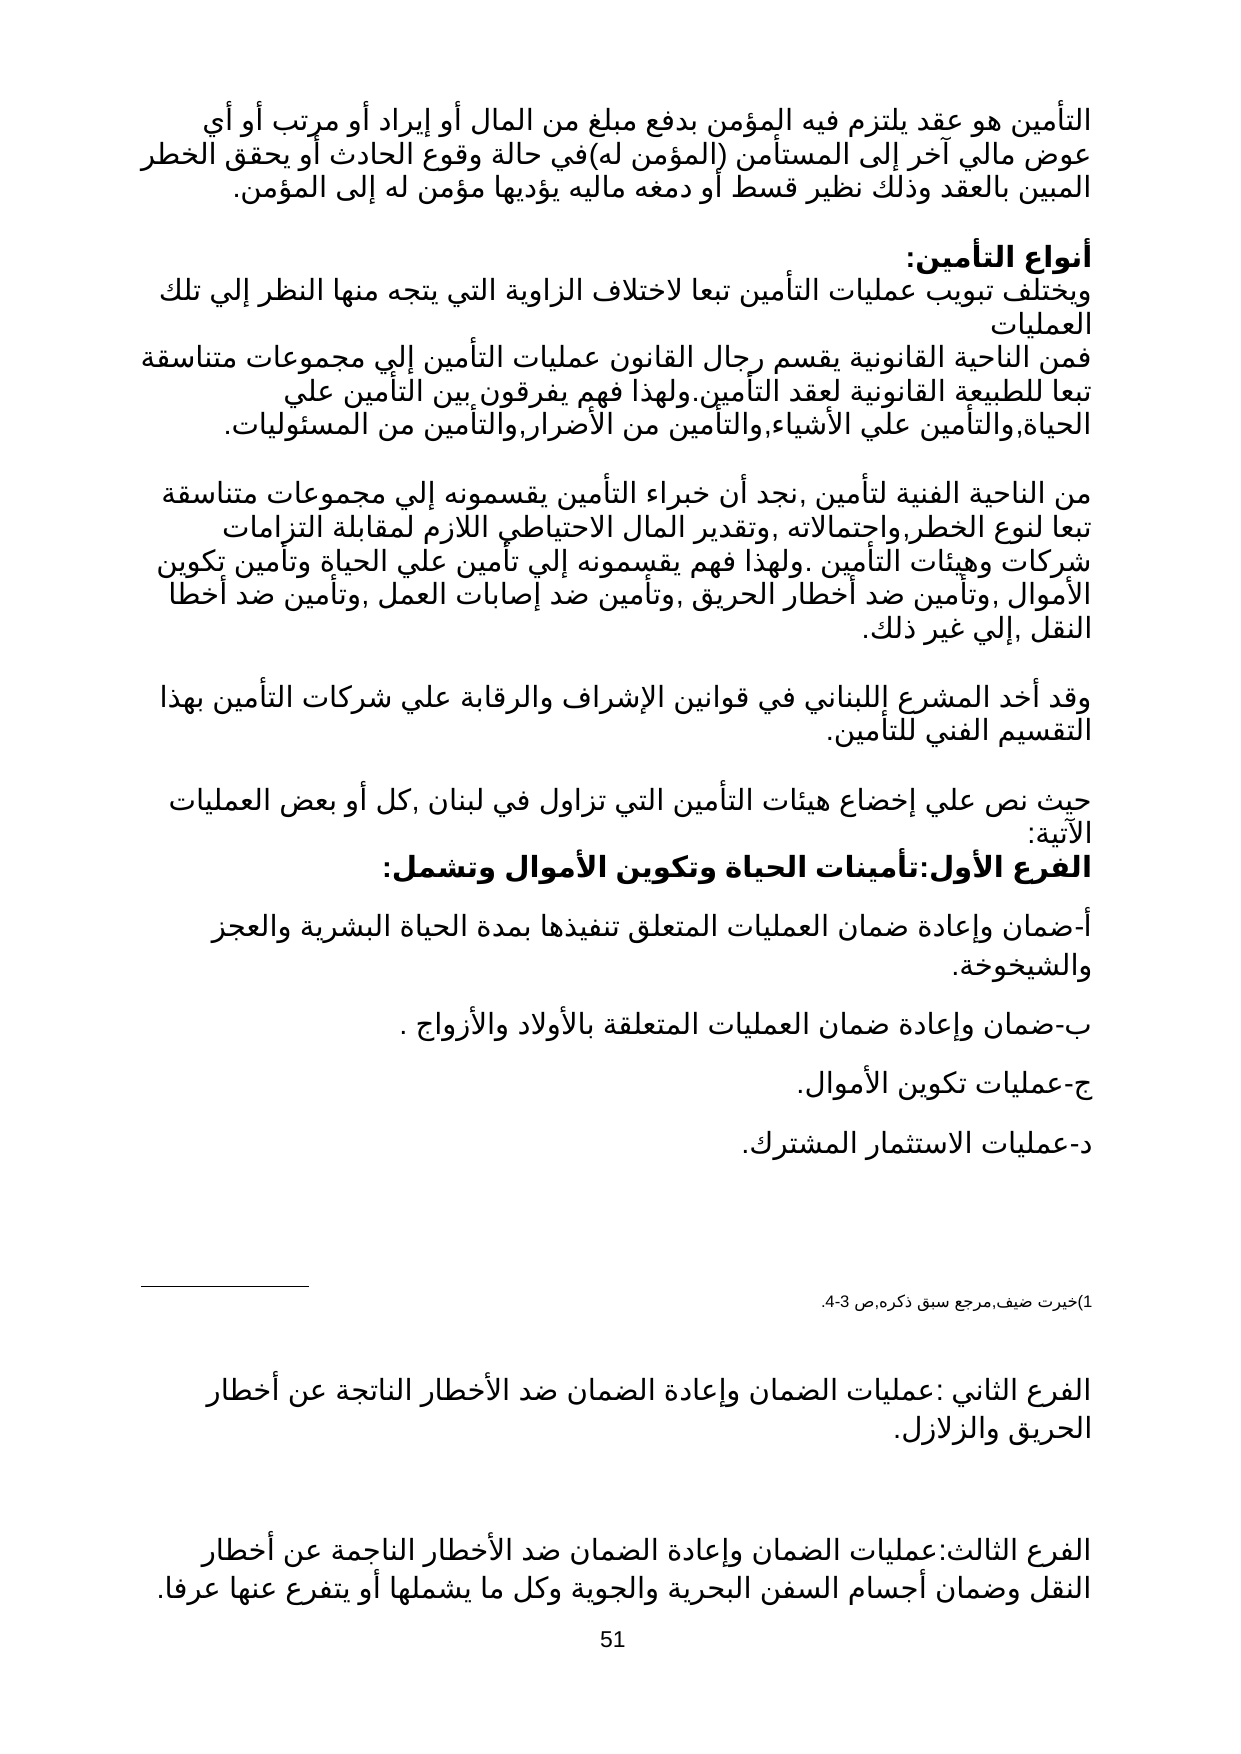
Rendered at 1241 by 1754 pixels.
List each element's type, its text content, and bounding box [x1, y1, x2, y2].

text التأمين هو عقد يلتزم فيه المؤمن بدفع مبلغ من المال أو إيراد أو مرتب أو أي عوض مالي آخر إلى المستأمن (المؤمن له)في حالة وقوع الحادث أو يحقق الخطر المبين بالعقد وذلك نظير قسط أو دمغه ماليه يؤديها مؤمن له إلى المؤمن. [133, 103, 1092, 204]
text الفرع الثاني :عمليات الضمان وإعادة الضمان ضد الأخطار الناتجة عن أخطار الحريق والزلازل. [133, 1373, 1092, 1445]
text ويختلف تبويب عمليات التأمين تبعا لاختلاف الزاوية التي يتجه منها النظر إلي تلك العمليات [133, 273, 1092, 340]
text الفرع الأول:تأمينات الحياة وتكوين الأموال وتشمل: [133, 850, 1092, 883]
text من الناحية الفنية لتأمين ,نجد أن خبراء التأمين يقسمونه إلي مجموعات متناسقة تبعا لنوع الخطر,واحتمالاته ,وتقدير المال الاحتياطي اللازم لمقابلة التزامات شركات وهيئات التأمين .ولهذا فهم يقسمونه إلي تأمين علي الحياة وتأمين تكوين الأموال ,وتأمين ضد أخطار الحريق ,وتأمين ضد إصابات العمل ,وتأمين ضد أخطا النقل ,إلي غير ذلك. [133, 477, 1092, 644]
text حيث نص علي إخضاع هيئات التأمين التي تزاول في لبنان ,كل أو بعض العمليات الآتية: [133, 783, 1092, 850]
text ج-عمليات تكوين الأموال. [133, 1066, 1092, 1100]
text أ-ضمان وإعادة ضمان العمليات المتعلق تنفيذها بمدة الحياة البشرية والعجز والشيخوخة. [133, 909, 1092, 981]
text فمن الناحية القانونية يقسم رجال القانون عمليات التأمين إلي مجموعات متناسقة تبعا للطبيعة القانونية لعقد التأمين.ولهذا فهم يفرقون بين التأمين علي الحياة,والتأمين علي الأشياء,والتأمين من الأضرار,والتأمين من المسئوليات. [133, 340, 1092, 441]
text وقد أخد المشرع اللبناني في قوانين الإشراف والرقابة علي شركات التأمين بهذا التقسيم الفني للتأمين. [133, 680, 1092, 747]
text أنواع التأمين: [133, 240, 1092, 273]
text الفرع الثالث:عمليات الضمان وإعادة الضمان ضد الأخطار الناجمة عن أخطار النقل وضمان أجسام السفن البحرية والجوية وكل ما يشملها أو يتفرع عنها عرفا. [133, 1533, 1092, 1605]
text 1)خيرت ضيف,مرجع سبق ذكره,ص 3-4. [133, 1292, 1092, 1311]
text ب-ضمان وإعادة ضمان العمليات المتعلقة بالأولاد والأزواج . [133, 1007, 1092, 1041]
text د-عمليات الاستثمار المشترك. [133, 1126, 1092, 1159]
